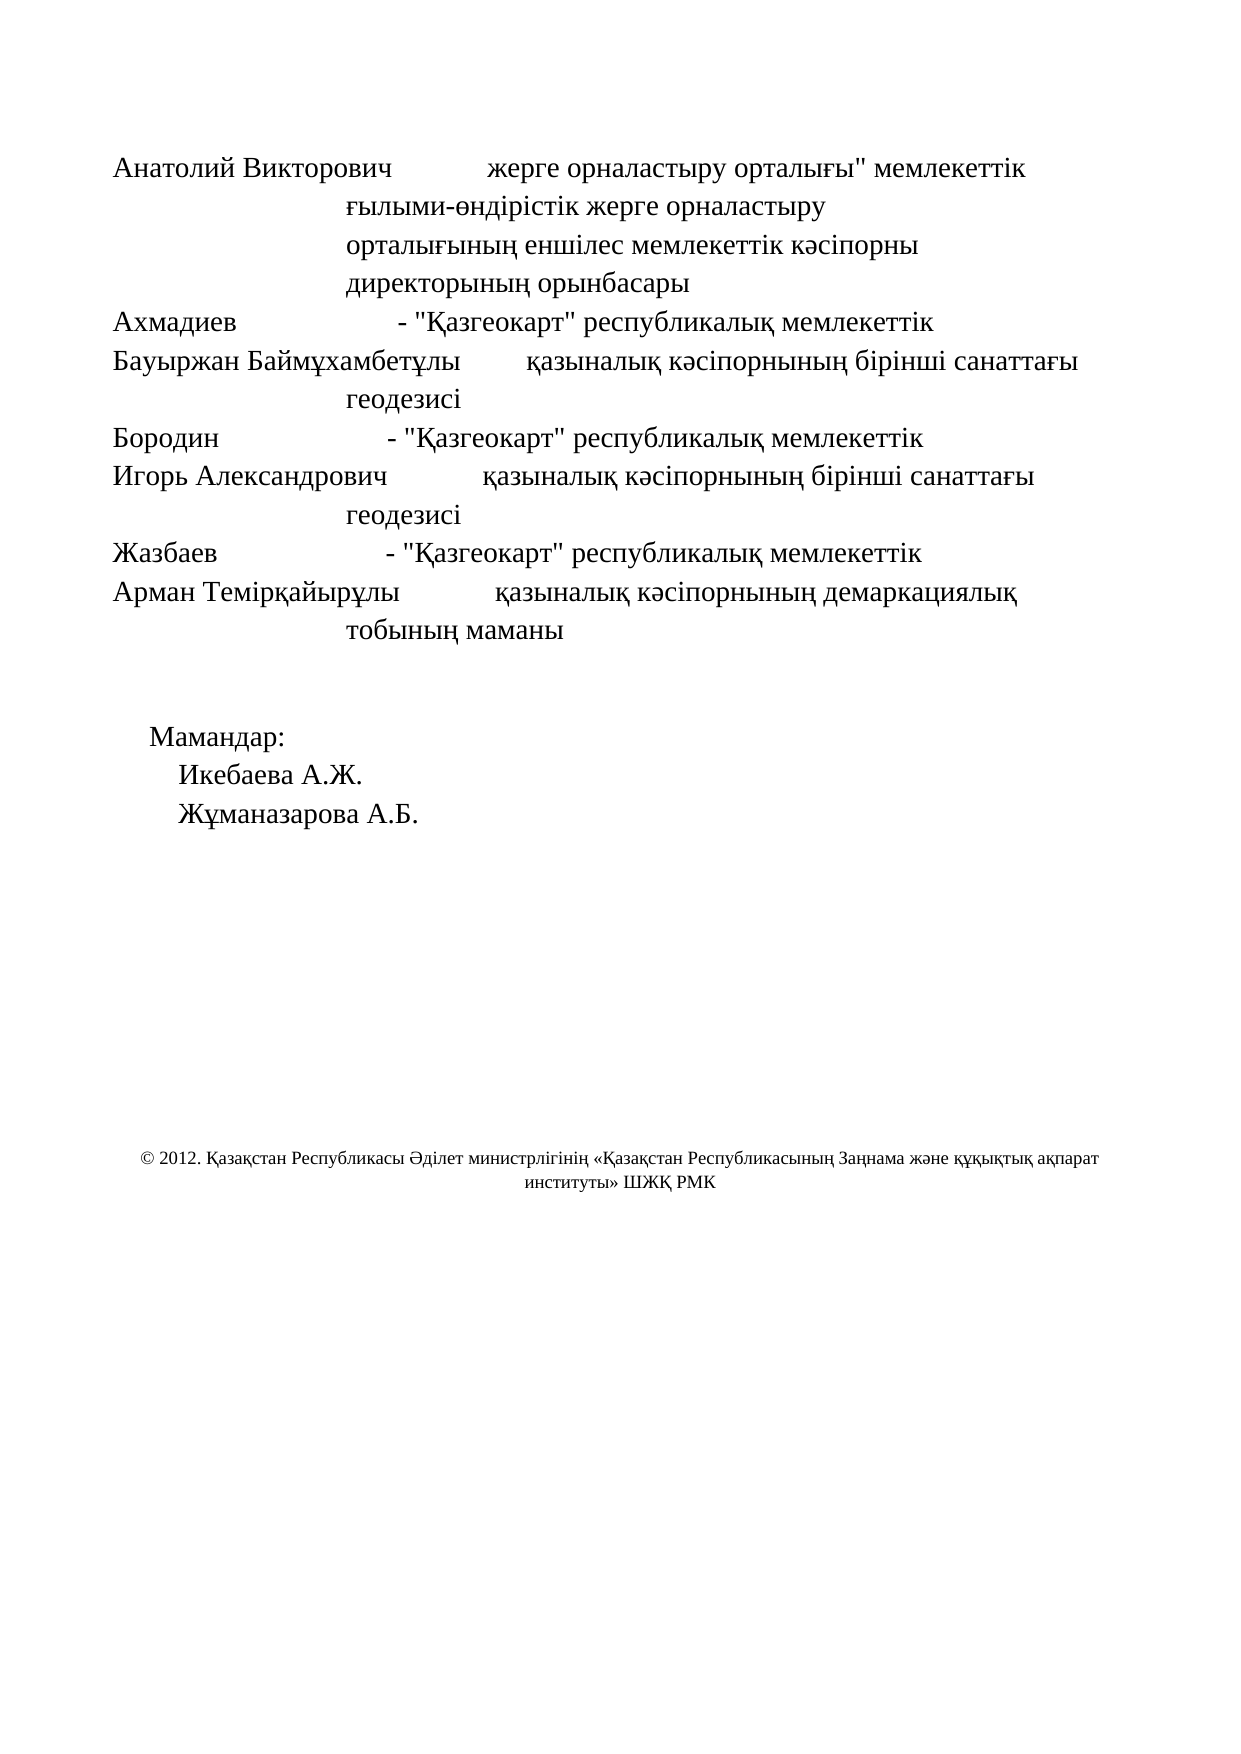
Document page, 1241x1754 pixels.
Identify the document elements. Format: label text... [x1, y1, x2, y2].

text Игорь Александрович қазыналық кәсiпорнының бiрiншi санаттағы [112, 458, 1128, 492]
text Анатолий Викторович жерге орналастыру орталығы" мемлекеттiк [112, 150, 1128, 183]
text Бородин - "Қазгеокарт" республикалық мемлекеттiк [112, 420, 1128, 453]
text тобының маманы [112, 612, 1128, 646]
text геодезисi [112, 497, 1128, 530]
text Арман Темiрқайырұлы қазыналық кәсiпорнының демаркациялық [112, 574, 1128, 607]
text Икебаева А.Ж. [112, 757, 1128, 791]
text Мамандар: [112, 719, 1128, 752]
text © 2012. Қазақстан Республикасы Әділет министрлігінің «Қазақстан Республикасының Заңнама және құқықтық ақпарат институты» ШЖҚ РМК [112, 1147, 1128, 1193]
text орталығының еншiлес мемлекеттiк кәсiпорны [112, 227, 1128, 261]
text ғылыми-өндiрiстiк жерге орналастыру [112, 188, 1128, 222]
text геодезисі [112, 381, 1128, 415]
text Жазбаев - "Қазгеокарт" республикалық мемлекеттiк [112, 535, 1128, 569]
text Бауыржан Баймұхамбетұлы қазыналық кәсiпорнының бiрiншi санаттағы [112, 343, 1128, 376]
text директорының орынбасары [112, 266, 1128, 299]
text Ахмадиев - "Қазгеокарт" республикалық мемлекеттiк [112, 304, 1128, 338]
text Жұманазарова А.Б. [112, 796, 1128, 829]
